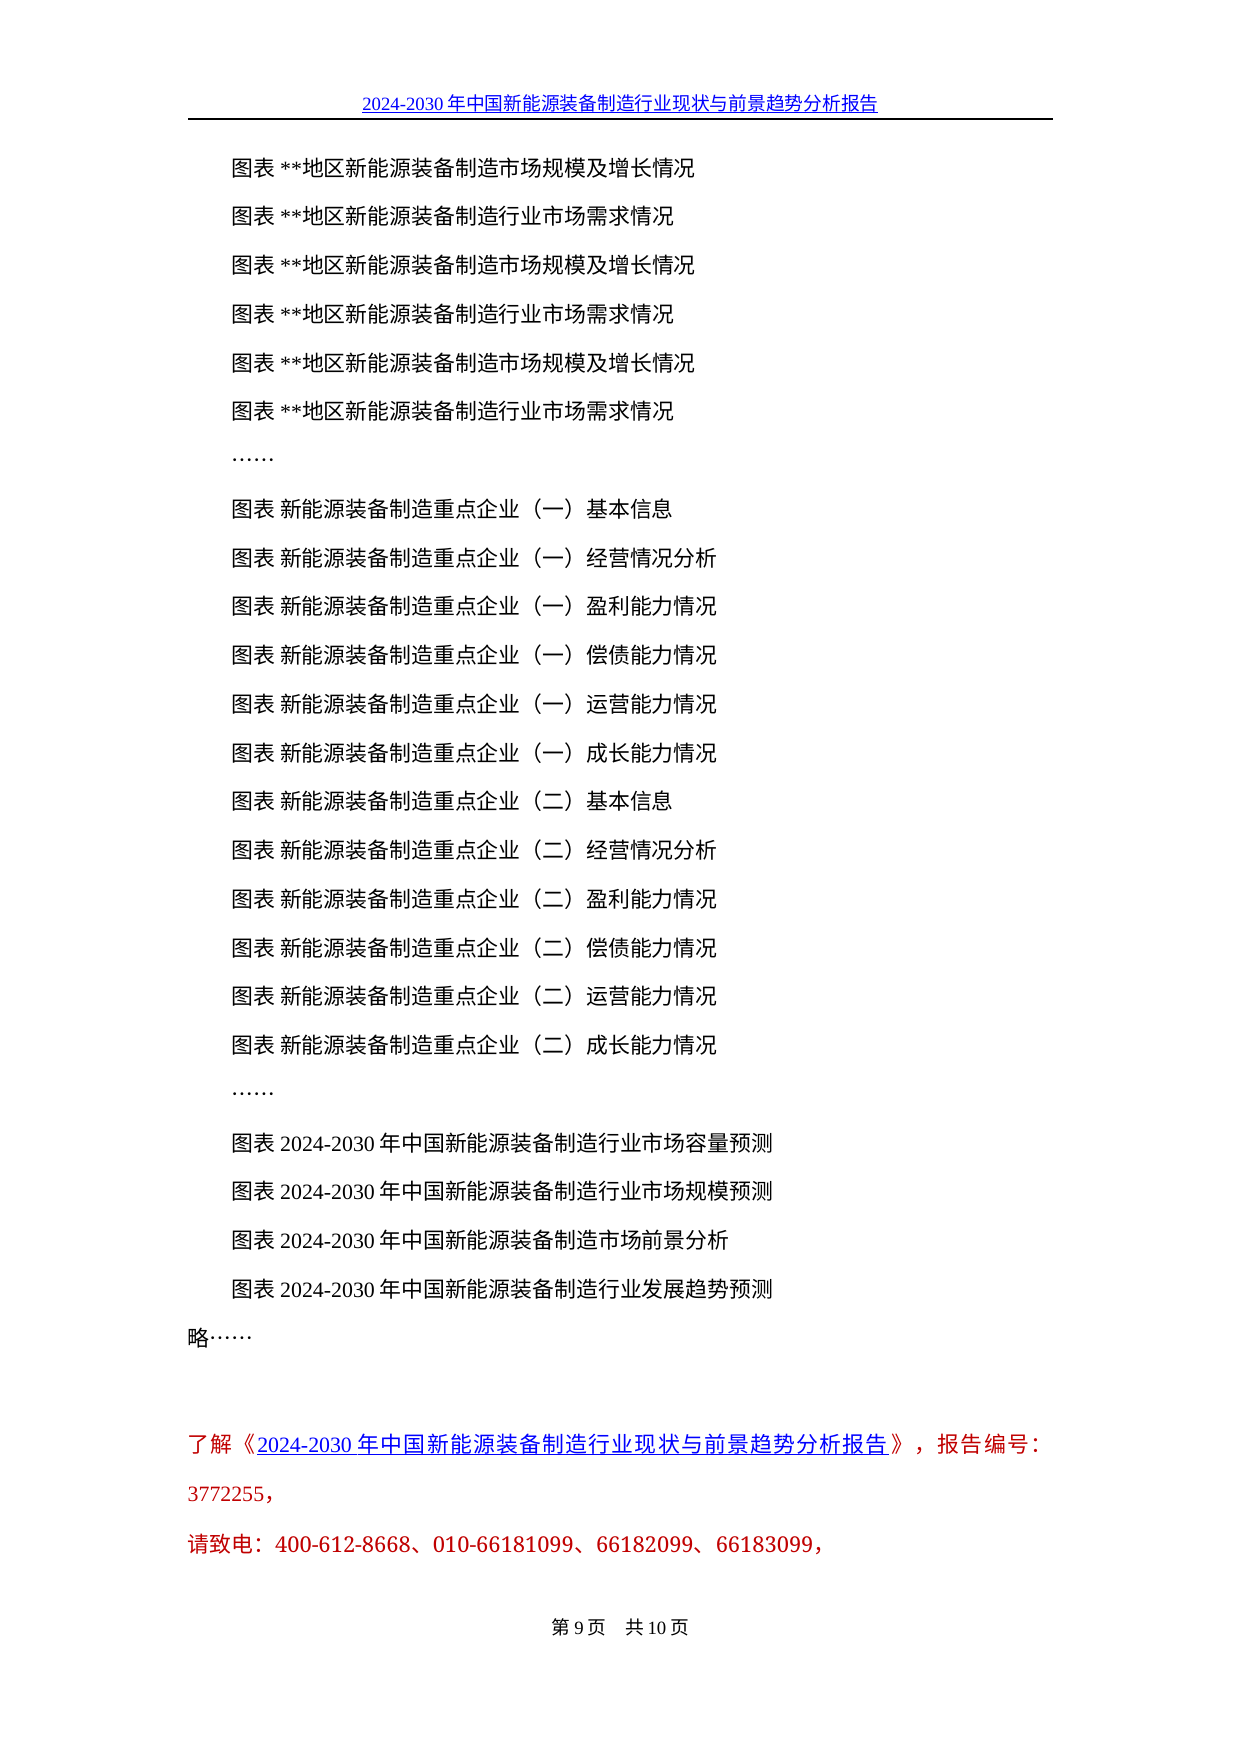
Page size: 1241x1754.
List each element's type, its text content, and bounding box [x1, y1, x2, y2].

text 请致电：400-612-8668、010-66181099、66182099、66183099， [187, 1527, 1053, 1559]
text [187, 150, 1053, 1353]
text 了解《2024-2030年中国新能源装备制造行业现状与前景趋势分析报告》，报告编号：3772255， [187, 1427, 1053, 1508]
